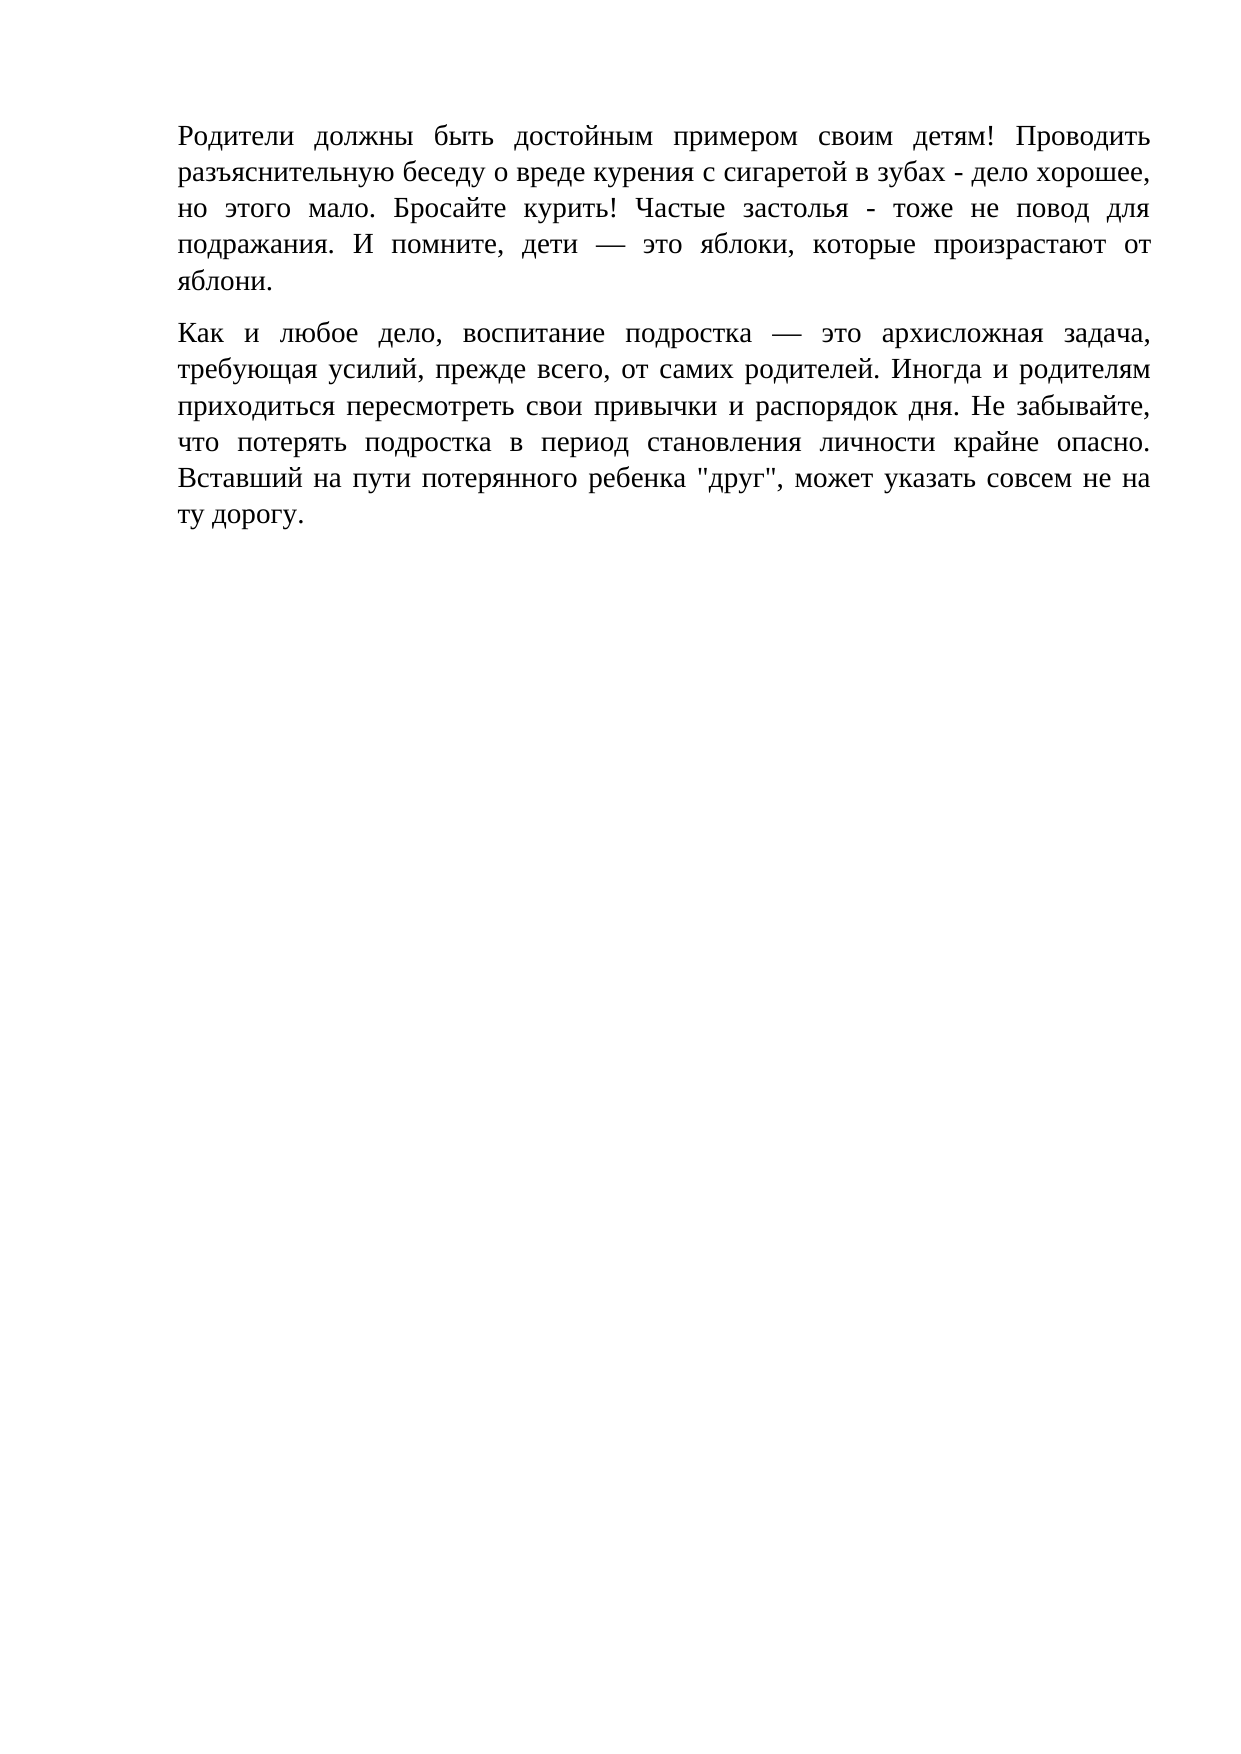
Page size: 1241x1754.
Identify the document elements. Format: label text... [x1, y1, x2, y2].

text Родители должны быть достойным примером своим детям! Проводить разъяснительную беседу о вреде курения с сигаретой в зубах - дело хорошее, но этого мало. Бросайте курить! Частые застолья - тоже не повод для подражания. И помните, дети — это яблоки, которые произрастают от яблони. [177, 118, 1152, 296]
text Как и любое дело, воспитание подростка — это архисложная задача, требующая усилий, прежде всего, от самих родителей. Иногда и родителям приходиться пересмотреть свои привычки и распорядок дня. Не забывайте, что потерять подростка в период становления личности крайне опасно. Вставший на пути потерянного ребенка "друг", может указать совсем не на ту дорогу. [177, 316, 1152, 530]
